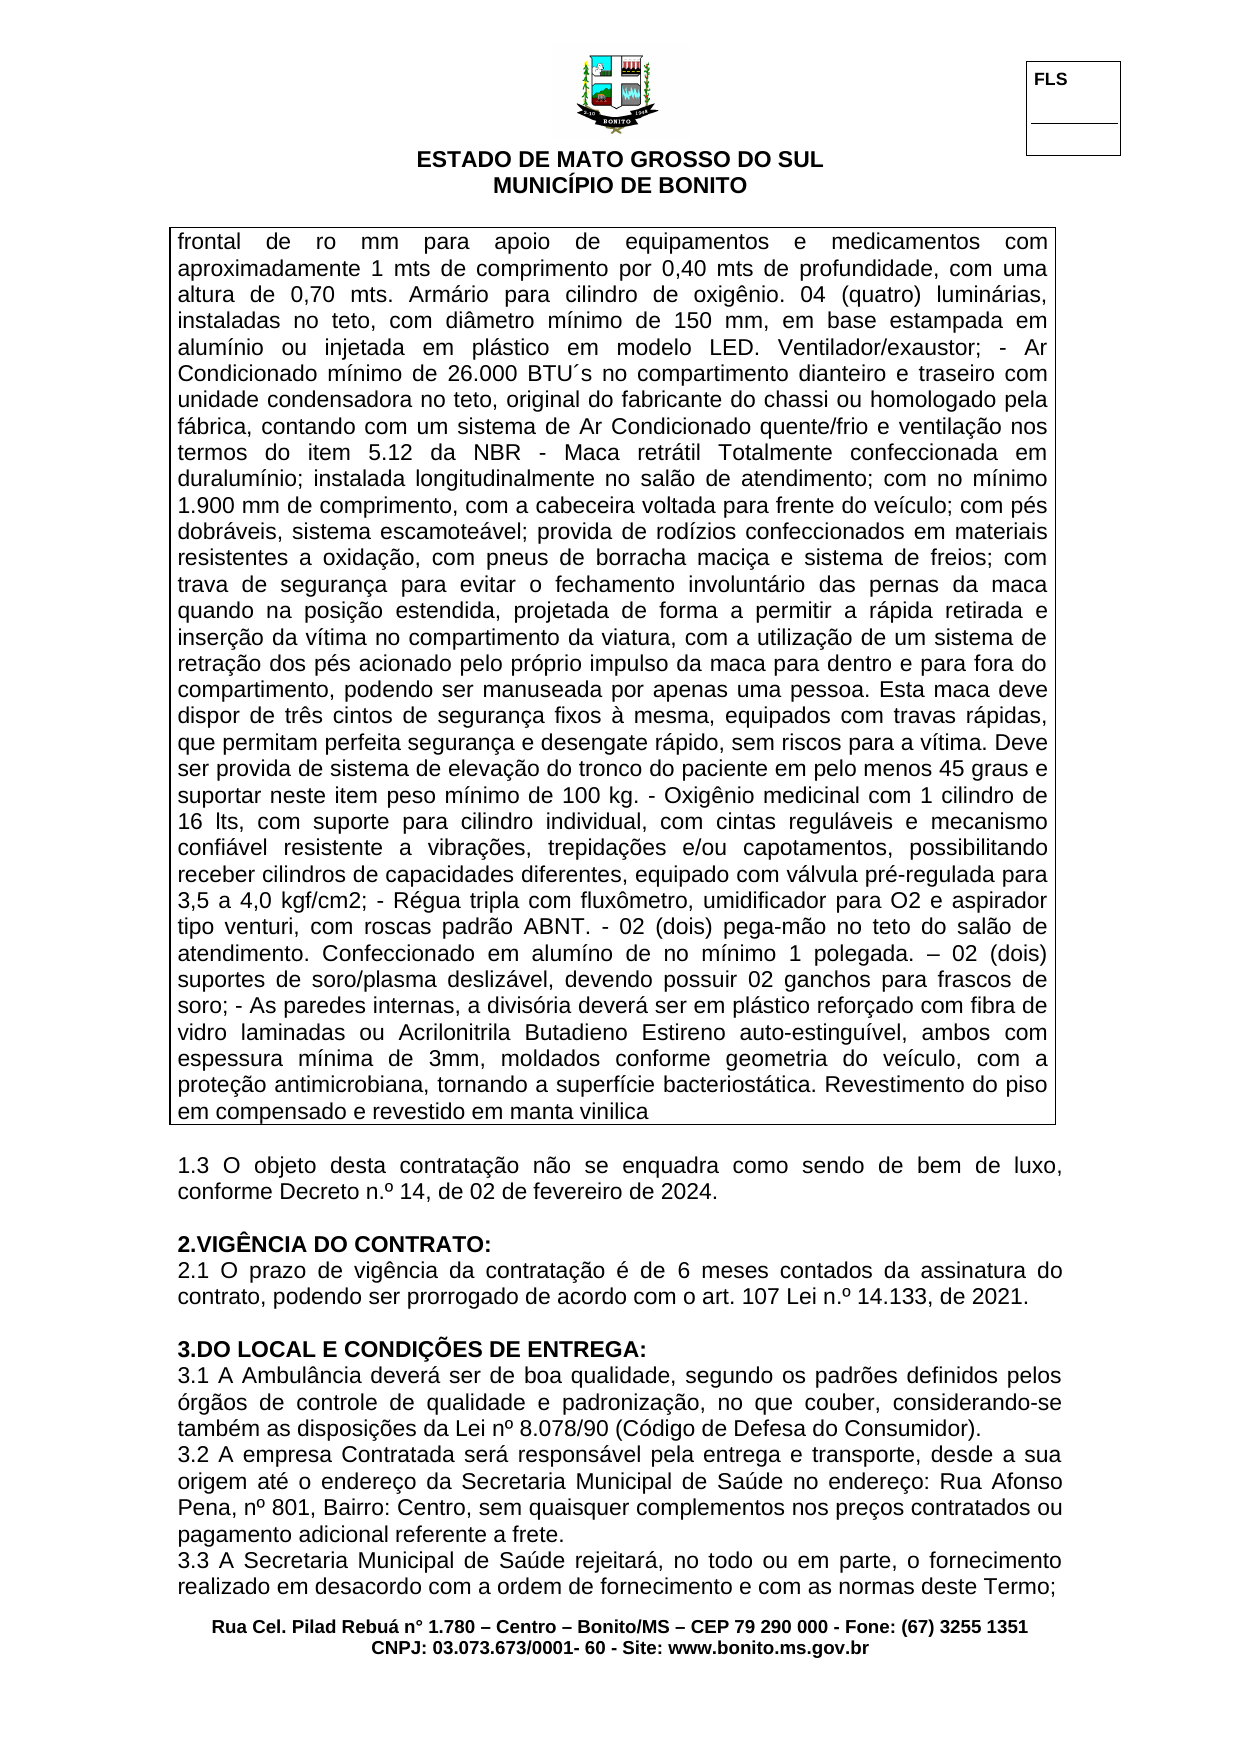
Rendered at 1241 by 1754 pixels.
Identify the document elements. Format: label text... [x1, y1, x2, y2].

text 1.3 O objeto desta contratação não se enquadra como sendo de bem de luxo, conforme Decreto n.º 14, de 02 de fevereiro de 2024. [177, 1152, 1063, 1204]
text 2.VIGÊNCIA DO CONTRATO: [177, 1231, 1063, 1257]
picture [551, 42, 690, 139]
text 3.DO LOCAL E CONDIÇÕES DE ENTREGA: [177, 1336, 1063, 1362]
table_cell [171, 228, 1055, 1124]
text 3.1 A Ambulância deverá ser de boa qualidade, segundo os padrões definidos pelos órgãos de controle de qualidade e padronização, no que couber, considerando-se também as disposições da Lei nº 8.078/90 (Código de Defesa do Consumidor). [177, 1362, 1063, 1441]
text 3.3 A Secretaria Municipal de Saúde rejeitará, no todo ou em parte, o fornecimento realizado em desacordo com a ordem de fornecimento e com as normas deste Termo; [177, 1547, 1063, 1599]
text 2.1 O prazo de vigência da contratação é de 6 meses contados da assinatura do contrato, podendo ser prorrogado de acordo com o art. 107 Lei n.º 14.133, de 2021. [177, 1257, 1063, 1310]
text 3.2 A empresa Contratada será responsável pela entrega e transporte, desde a sua origem até o endereço da Secretaria Municipal de Saúde no endereço: Rua Afonso Pena, nº 801, Bairro: Centro, sem quaisquer complementos nos preços contratados ou pagamento adicional referente a frete. [177, 1441, 1063, 1547]
